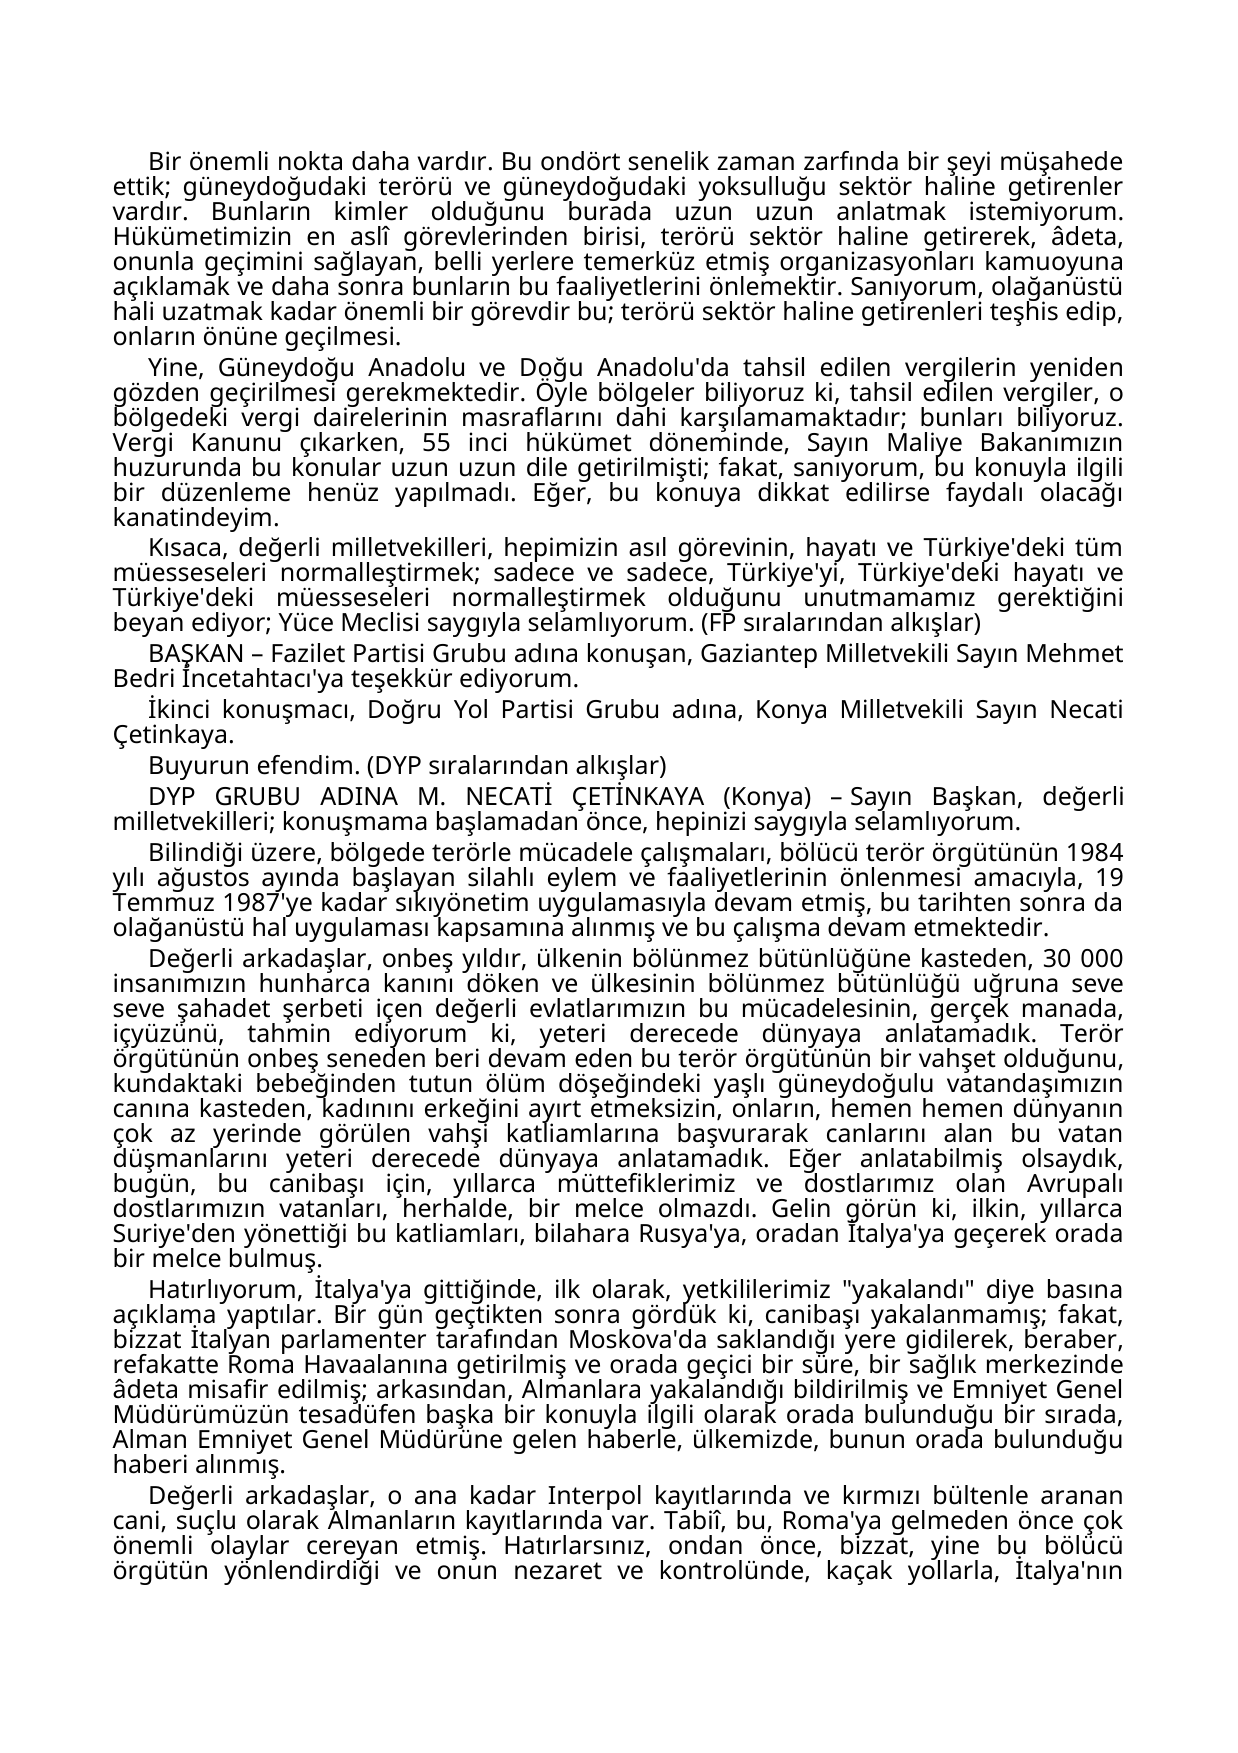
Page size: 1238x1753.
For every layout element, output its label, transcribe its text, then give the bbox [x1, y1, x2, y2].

text İkinci konuşmacı, Doğru Yol Partisi Grubu adına, Konya Milletvekili Sayın Necati Çetinkaya. [112, 699, 1125, 749]
text BAŞKAN – Fazilet Partisi Grubu adına konuşan, Gaziantep Milletvekili Sayın Mehmet Bedri İncetahtacı'ya teşekkür ediyorum. [112, 643, 1125, 693]
text Kısaca, değerli milletvekilleri, hepimizin asıl görevinin, hayatı ve Türkiye'deki tüm müesseseleri normalleştirmek; sadece ve sadece, Türkiye'yi, Türkiye'deki hayatı ve Türkiye'deki müesseseleri normalleştirmek olduğunu unutmamamız gerektiğini beyan ediyor; Yüce Meclisi saygıyla selamlıyorum. (FP sıralarından alkışlar) [112, 537, 1125, 637]
text Bir önemli nokta daha vardır. Bu ondört senelik zaman zarfında bir şeyi müşahede ettik; güneydoğudaki terörü ve güneydoğudaki yoksulluğu sektör haline getirenler vardır. Bunların kimler olduğunu burada uzun uzun anlatmak istemiyorum. Hükümetimizin en aslî görevlerinden birisi, terörü sektör haline getirerek, âdeta, onunla geçimini sağlayan, belli yerlere temerküz etmiş organizasyonları kamuoyuna açıklamak ve daha sonra bunların bu faaliyetlerini önlemektir. Sanıyorum, olağanüstü hali uzatmak kadar önemli bir görevdir bu; terörü sektör haline getirenleri teşhis edip, onların önüne geçilmesi. [112, 150, 1125, 350]
text Bilindiği üzere, bölgede terörle mücadele çalışmaları, bölücü terör örgütünün 1984 yılı ağustos ayında başlayan silahlı eylem ve faaliyetlerinin önlenmesi amacıyla, 19 Temmuz 1987'ye kadar sıkıyönetim uygulamasıyla devam etmiş, bu tarihten sonra da olağanüstü hal uygulaması kapsamına alınmış ve bu çalışma devam etmektedir. [112, 842, 1125, 942]
text Hatırlıyorum, İtalya'ya gittiğinde, ilk olarak, yetkililerimiz "yakalandı" diye basına açıklama yaptılar. Bir gün geçtikten sonra gördük ki, canibaşı yakalanmamış; fakat, bizzat İtalyan parlamenter tarafından Moskova'da saklandığı yere gidilerek, beraber, refakatte Roma Havaalanına getirilmiş ve orada geçici bir süre, bir sağlık merkezinde âdeta misafir edilmiş; arkasından, Almanlara yakalandığı bildirilmiş ve Emniyet Genel Müdürümüzün tesadüfen başka bir konuyla ilgili olarak orada bulunduğu bir sırada, Alman Emniyet Genel Müdürüne gelen haberle, ülkemizde, bunun orada bulunduğu haberi alınmış. [112, 1278, 1125, 1478]
text Buyurun efendim. (DYP sıralarından alkışlar) [112, 755, 1125, 780]
text Yine, Güneydoğu Anadolu ve Doğu Anadolu'da tahsil edilen vergilerin yeniden gözden geçirilmesi gerekmektedir. Öyle bölgeler biliyoruz ki, tahsil edilen vergiler, o bölgedeki vergi dairelerinin masraflarını dahi karşılamamaktadır; bunları biliyoruz. Vergi Kanunu çıkarken, 55 inci hükümet döneminde, Sayın Maliye Bakanımızın huzurunda bu konular uzun uzun dile getirilmişti; fakat, sanıyorum, bu konuyla ilgili bir düzenleme henüz yapılmadı. Eğer, bu konuya dikkat edilirse faydalı olacağı kanatindeyim. [112, 356, 1125, 531]
text DYP GRUBU ADINA M. NECATİ ÇETİNKAYA (Konya) – Sayın Başkan, değerli milletvekilleri; konuşmama başlamadan önce, hepinizi saygıyla selamlıyorum. [112, 786, 1125, 836]
text Değerli arkadaşlar, onbeş yıldır, ülkenin bölünmez bütünlüğüne kasteden, 30 000 insanımızın hunharca kanını döken ve ülkesinin bölünmez bütünlüğü uğruna seve seve şahadet şerbeti içen değerli evlatlarımızın bu mücadelesinin, gerçek manada, içyüzünü, tahmin ediyorum ki, yeteri derecede dünyaya anlatamadık. Terör örgütünün onbeş seneden beri devam eden bu terör örgütünün bir vahşet olduğunu, kundaktaki bebeğinden tutun ölüm döşeğindeki yaşlı güneydoğulu vatandaşımızın canına kasteden, kadınını erkeğini ayırt etmeksizin, onların, hemen hemen dünyanın çok az yerinde görülen vahşi katliamlarına başvurarak canlarını alan bu vatan düşmanlarını yeteri derecede dünyaya anlatamadık. Eğer anlatabilmiş olsaydık, bugün, bu canibaşı için, yıllarca müttefiklerimiz ve dostlarımız olan Avrupalı dostlarımızın vatanları, herhalde, bir melce olmazdı. Gelin görün ki, ilkin, yıllarca Suriye'den yönettiği bu katliamları, bilahara Rusya'ya, oradan İtalya'ya geçerek orada bir melce bulmuş. [112, 947, 1125, 1272]
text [112, 1484, 1125, 1584]
